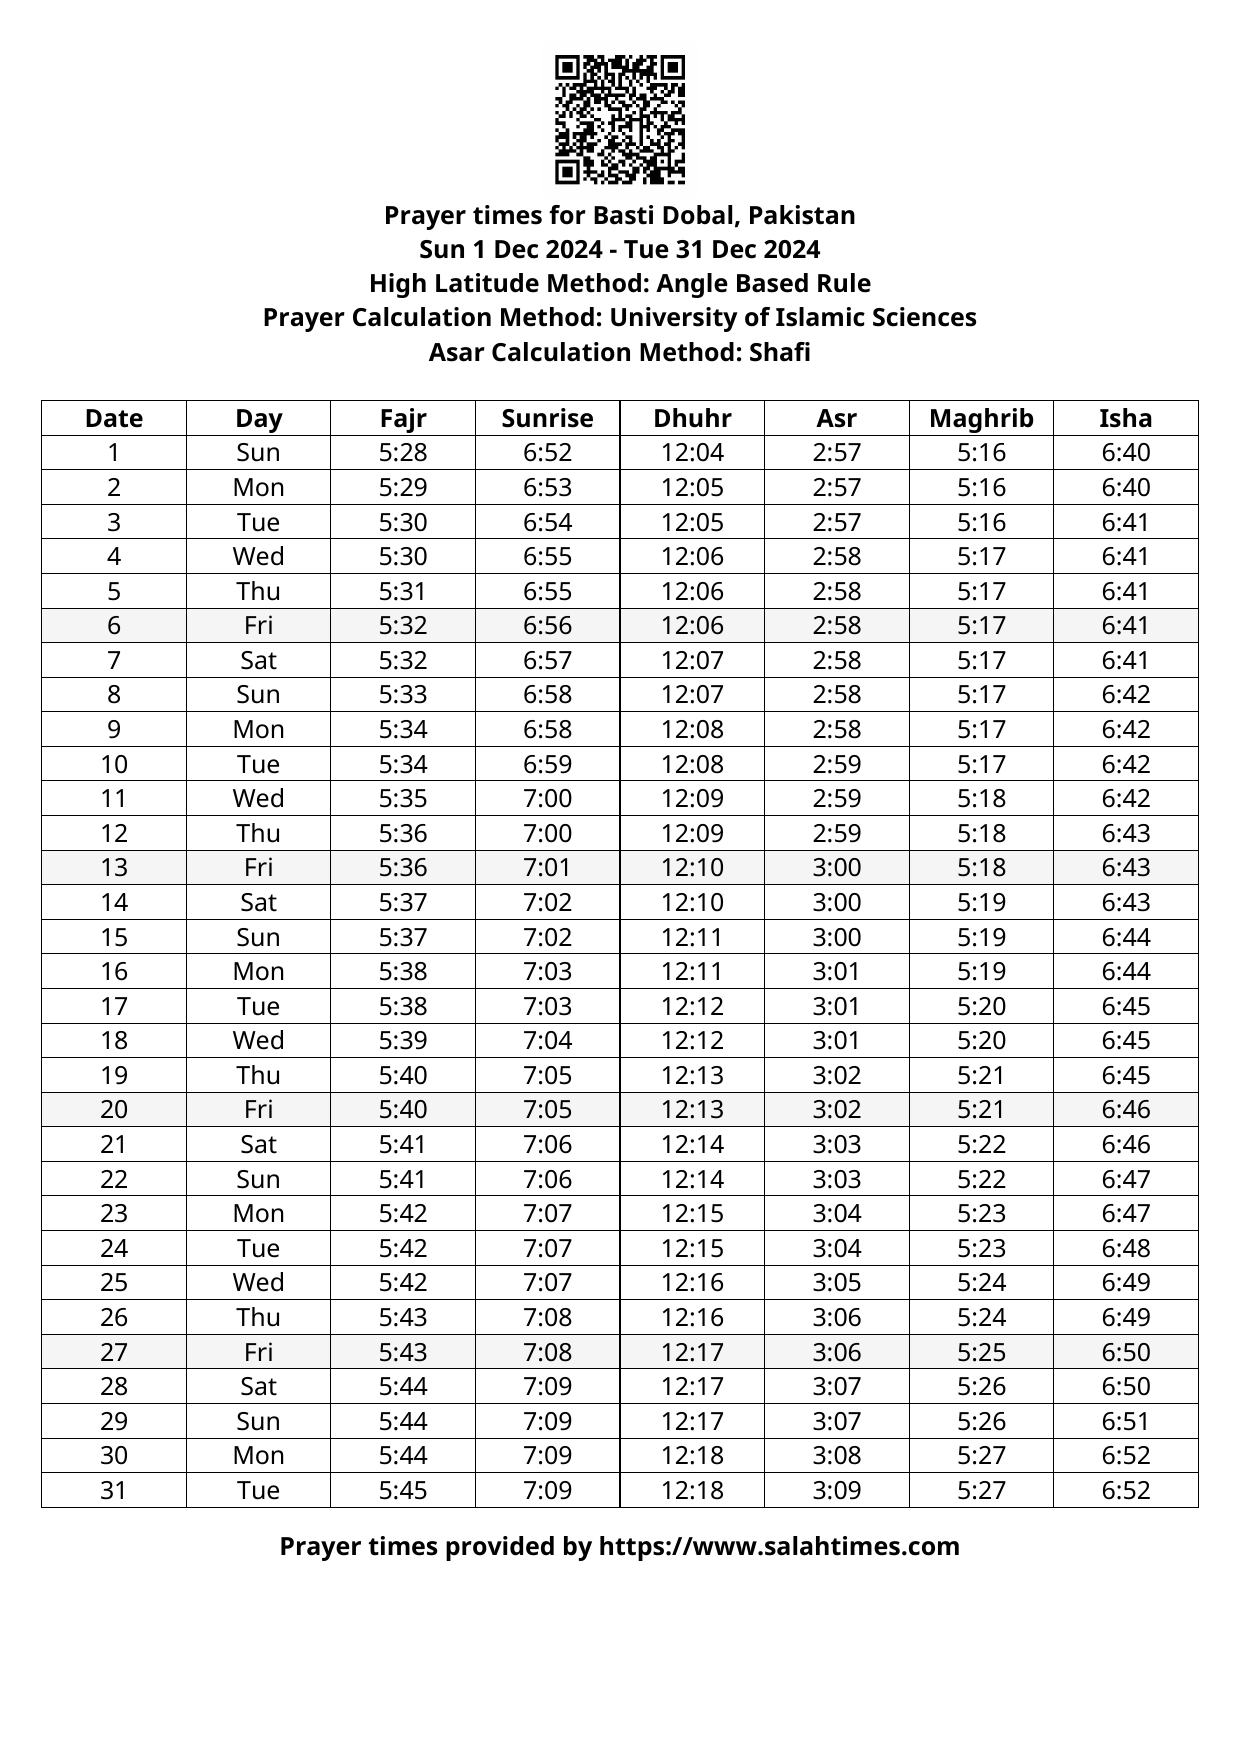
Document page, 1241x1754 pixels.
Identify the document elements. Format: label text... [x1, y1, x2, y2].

table_cell 5:43 [331, 1300, 475, 1334]
table_cell 12:17 [621, 1404, 764, 1437]
table_cell 6:48 [1054, 1231, 1198, 1264]
text Prayer times for Basti Dobal, Pakistan [42, 198, 1198, 232]
table_cell 22 [42, 1162, 186, 1195]
table_cell 12:07 [621, 643, 764, 677]
table_cell 3:00 [765, 920, 909, 953]
table_cell 3:01 [765, 989, 909, 1022]
table_cell 6:45 [1054, 1058, 1198, 1092]
table_cell 12:13 [621, 1058, 764, 1092]
table_cell 7:04 [476, 1024, 619, 1057]
table_cell Mon [187, 470, 330, 504]
table_cell 5:42 [331, 1266, 475, 1299]
table_cell 7:09 [476, 1473, 619, 1507]
table_cell 5:16 [910, 436, 1053, 469]
table_cell 5:43 [331, 1335, 475, 1368]
table_cell 5:44 [331, 1404, 475, 1437]
table_cell 5:35 [331, 781, 475, 815]
table_cell 12:09 [621, 816, 764, 849]
table_cell 6 [42, 609, 186, 642]
table_cell 6:52 [1054, 1439, 1198, 1472]
table_cell 6:58 [476, 712, 619, 746]
table_cell 2:59 [765, 816, 909, 849]
table_cell 5:44 [331, 1369, 475, 1403]
picture [542, 41, 699, 198]
table_cell 6:41 [1054, 505, 1198, 538]
table_cell 23 [42, 1196, 186, 1230]
table_cell 6:40 [1054, 436, 1198, 469]
text Prayer times provided by https://www.salahtimes.com [42, 1528, 1198, 1563]
table_cell 11 [42, 781, 186, 815]
table_cell 7:05 [476, 1058, 619, 1092]
table_cell 6:53 [476, 470, 619, 504]
table_cell 5:23 [910, 1196, 1053, 1230]
table_cell Wed [187, 539, 330, 573]
table_cell Sat [187, 1127, 330, 1161]
table_cell 3:08 [765, 1439, 909, 1472]
table_cell 6:45 [1054, 989, 1198, 1022]
table_cell 3 [42, 505, 186, 538]
table_cell 3:02 [765, 1058, 909, 1092]
table_cell 12:17 [621, 1369, 764, 1403]
table_cell 5:45 [331, 1473, 475, 1507]
table_cell 6:57 [476, 643, 619, 677]
table_cell 12:11 [621, 954, 764, 988]
table_cell 2:58 [765, 643, 909, 677]
table_cell 5:34 [331, 712, 475, 746]
table_cell 13 [42, 851, 186, 884]
table_cell 31 [42, 1473, 186, 1507]
table_cell 24 [42, 1231, 186, 1264]
table_cell 12:14 [621, 1162, 764, 1195]
table_cell 12:06 [621, 574, 764, 607]
table_cell 6:59 [476, 747, 619, 780]
table_cell 10 [42, 747, 186, 780]
table_cell 25 [42, 1266, 186, 1299]
table_cell 3:07 [765, 1369, 909, 1403]
table_cell 5:16 [910, 470, 1053, 504]
table_cell 2:59 [765, 781, 909, 815]
table_cell 7:03 [476, 989, 619, 1022]
table_header Fajr [331, 401, 475, 434]
table_cell Sun [187, 1162, 330, 1195]
table_cell 12:10 [621, 885, 764, 919]
table_cell 12:05 [621, 470, 764, 504]
table_cell 3:07 [765, 1404, 909, 1437]
table_cell 12:18 [621, 1439, 764, 1472]
table_cell 5:22 [910, 1162, 1053, 1195]
table_cell Fri [187, 609, 330, 642]
table_cell 6:51 [1054, 1404, 1198, 1437]
table_cell 5:19 [910, 885, 1053, 919]
table_cell 5:17 [910, 678, 1053, 711]
table_cell 6:52 [1054, 1473, 1198, 1507]
table_cell 5:32 [331, 609, 475, 642]
table_cell 6:56 [476, 609, 619, 642]
table_cell 16 [42, 954, 186, 988]
table_cell 5:30 [331, 539, 475, 573]
table_cell 6:41 [1054, 609, 1198, 642]
table_cell 7:05 [476, 1093, 619, 1126]
table_cell 5:17 [910, 609, 1053, 642]
table_cell 12:08 [621, 747, 764, 780]
table_cell 3:06 [765, 1335, 909, 1368]
table_cell 5:23 [910, 1231, 1053, 1264]
table_cell 5:18 [910, 781, 1053, 815]
table_cell 7:07 [476, 1196, 619, 1230]
table_cell 12:06 [621, 539, 764, 573]
table_cell 12:12 [621, 989, 764, 1022]
table_cell 6:44 [1054, 954, 1198, 988]
table_cell 12:13 [621, 1093, 764, 1126]
table_cell Sun [187, 1404, 330, 1437]
table_cell 20 [42, 1093, 186, 1126]
table_cell 5:44 [331, 1439, 475, 1472]
table_cell 12:05 [621, 505, 764, 538]
table_cell 5:27 [910, 1473, 1053, 1507]
table_cell 5:29 [331, 470, 475, 504]
table_cell 5 [42, 574, 186, 607]
table_header Date [42, 401, 186, 434]
text Asar Calculation Method: Shafi [42, 334, 1198, 368]
table_cell 5:33 [331, 678, 475, 711]
table_cell 26 [42, 1300, 186, 1334]
table_cell 6:58 [476, 678, 619, 711]
table_cell 5:37 [331, 885, 475, 919]
table_cell 3:06 [765, 1300, 909, 1334]
table_cell 2:57 [765, 436, 909, 469]
table_cell 5:17 [910, 574, 1053, 607]
table_header Maghrib [910, 401, 1053, 434]
table_cell 3:04 [765, 1231, 909, 1264]
table_cell 6:45 [1054, 1024, 1198, 1057]
table_cell 5:22 [910, 1127, 1053, 1161]
text Prayer Calculation Method: University of Islamic Sciences [42, 300, 1198, 334]
table_cell 5:36 [331, 851, 475, 884]
table_cell 6:41 [1054, 574, 1198, 607]
table_cell 7:06 [476, 1162, 619, 1195]
table_cell 6:42 [1054, 712, 1198, 746]
table_cell 6:44 [1054, 920, 1198, 953]
table_cell 5:38 [331, 954, 475, 988]
table_cell Tue [187, 989, 330, 1022]
table_cell 5:41 [331, 1127, 475, 1161]
table_cell 12:16 [621, 1300, 764, 1334]
table_cell 12:18 [621, 1473, 764, 1507]
table_cell 5:30 [331, 505, 475, 538]
table_cell Fri [187, 851, 330, 884]
table_cell 6:54 [476, 505, 619, 538]
table_cell 6:41 [1054, 539, 1198, 573]
table_cell 7 [42, 643, 186, 677]
table_cell 2:59 [765, 747, 909, 780]
table_cell 7:02 [476, 920, 619, 953]
table_cell 27 [42, 1335, 186, 1368]
table_cell 12:10 [621, 851, 764, 884]
table_cell Mon [187, 712, 330, 746]
table_cell 5:25 [910, 1335, 1053, 1368]
table_cell Sun [187, 920, 330, 953]
table_cell 6:55 [476, 574, 619, 607]
table_cell 5:40 [331, 1093, 475, 1126]
table_cell 2:58 [765, 609, 909, 642]
table_cell 2:58 [765, 574, 909, 607]
table_cell 5:37 [331, 920, 475, 953]
text High Latitude Method: Angle Based Rule [42, 266, 1198, 300]
table_cell 6:49 [1054, 1300, 1198, 1334]
table_cell 5:19 [910, 954, 1053, 988]
table_cell 5:17 [910, 712, 1053, 746]
table_cell 7:07 [476, 1266, 619, 1299]
table_cell Mon [187, 1439, 330, 1472]
table_cell 7:00 [476, 816, 619, 849]
table_cell 7:09 [476, 1404, 619, 1437]
table_cell 19 [42, 1058, 186, 1092]
table_cell 2:58 [765, 678, 909, 711]
table_cell 29 [42, 1404, 186, 1437]
table_cell 5:34 [331, 747, 475, 780]
table_cell 6:47 [1054, 1196, 1198, 1230]
table_cell 5:21 [910, 1058, 1053, 1092]
table_cell 30 [42, 1439, 186, 1472]
table_cell 9 [42, 712, 186, 746]
table_cell 3:09 [765, 1473, 909, 1507]
table_header Dhuhr [621, 401, 764, 434]
table_cell 7:07 [476, 1231, 619, 1264]
table_cell 5:18 [910, 851, 1053, 884]
table_cell Thu [187, 816, 330, 849]
table_cell Thu [187, 574, 330, 607]
table_cell Wed [187, 781, 330, 815]
table_cell 8 [42, 678, 186, 711]
table_cell 12:08 [621, 712, 764, 746]
table_cell 3:04 [765, 1196, 909, 1230]
table_cell 6:42 [1054, 781, 1198, 815]
table_cell 6:55 [476, 539, 619, 573]
table_header Isha [1054, 401, 1198, 434]
table_cell Mon [187, 1196, 330, 1230]
table_cell Tue [187, 1231, 330, 1264]
table_cell 7:00 [476, 781, 619, 815]
table_cell 12:04 [621, 436, 764, 469]
table_cell 2 [42, 470, 186, 504]
table_cell Wed [187, 1266, 330, 1299]
table_cell 14 [42, 885, 186, 919]
table_cell 5:42 [331, 1196, 475, 1230]
table_cell 2:58 [765, 539, 909, 573]
table_cell 6:50 [1054, 1335, 1198, 1368]
table_cell 6:43 [1054, 851, 1198, 884]
table_cell 3:00 [765, 851, 909, 884]
table_cell 12:07 [621, 678, 764, 711]
table_cell Thu [187, 1300, 330, 1334]
text Sun 1 Dec 2024 - Tue 31 Dec 2024 [42, 232, 1198, 266]
table_cell Thu [187, 1058, 330, 1092]
table_cell 3:03 [765, 1127, 909, 1161]
table_cell 7:09 [476, 1439, 619, 1472]
table_cell 5:42 [331, 1231, 475, 1264]
table_cell 5:18 [910, 816, 1053, 849]
table_cell 6:52 [476, 436, 619, 469]
table_cell 2:57 [765, 505, 909, 538]
table_cell 6:49 [1054, 1266, 1198, 1299]
table_cell 6:46 [1054, 1127, 1198, 1161]
table_cell 6:40 [1054, 470, 1198, 504]
table_cell Sun [187, 436, 330, 469]
table_cell 7:09 [476, 1369, 619, 1403]
table_cell 6:43 [1054, 885, 1198, 919]
table_cell 1 [42, 436, 186, 469]
table_cell 5:17 [910, 539, 1053, 573]
table_cell 5:16 [910, 505, 1053, 538]
table_cell 3:03 [765, 1162, 909, 1195]
table_cell Sat [187, 1369, 330, 1403]
table_cell 3:01 [765, 1024, 909, 1057]
table_cell 5:40 [331, 1058, 475, 1092]
table_cell 5:17 [910, 643, 1053, 677]
table_cell 6:42 [1054, 747, 1198, 780]
table_cell Tue [187, 505, 330, 538]
table_cell 3:00 [765, 885, 909, 919]
table_cell Wed [187, 1024, 330, 1057]
table_cell 6:42 [1054, 678, 1198, 711]
table_cell 12:06 [621, 609, 764, 642]
table_cell 3:02 [765, 1093, 909, 1126]
table_cell 5:27 [910, 1439, 1053, 1472]
table_cell 5:36 [331, 816, 475, 849]
table_cell 12:16 [621, 1266, 764, 1299]
table_cell 6:50 [1054, 1369, 1198, 1403]
table_cell 5:20 [910, 1024, 1053, 1057]
table_cell Sun [187, 678, 330, 711]
table_cell 4 [42, 539, 186, 573]
table_cell 18 [42, 1024, 186, 1057]
table_cell 5:26 [910, 1369, 1053, 1403]
table_cell 12:11 [621, 920, 764, 953]
table_header Sunrise [476, 401, 619, 434]
table_cell 17 [42, 989, 186, 1022]
table_cell 2:58 [765, 712, 909, 746]
table_cell 6:47 [1054, 1162, 1198, 1195]
table_cell Fri [187, 1093, 330, 1126]
table_cell 12:15 [621, 1196, 764, 1230]
table_cell 5:38 [331, 989, 475, 1022]
table_cell 5:32 [331, 643, 475, 677]
table_cell 6:43 [1054, 816, 1198, 849]
table_cell Tue [187, 1473, 330, 1507]
table_cell 3:05 [765, 1266, 909, 1299]
table_cell 5:24 [910, 1266, 1053, 1299]
table_cell 12:15 [621, 1231, 764, 1264]
table_cell 6:46 [1054, 1093, 1198, 1126]
table_cell 28 [42, 1369, 186, 1403]
table_cell 5:21 [910, 1093, 1053, 1126]
table_cell 5:24 [910, 1300, 1053, 1334]
table_cell 12 [42, 816, 186, 849]
table_cell 5:39 [331, 1024, 475, 1057]
table_cell 15 [42, 920, 186, 953]
table_cell 7:01 [476, 851, 619, 884]
table_cell 7:08 [476, 1300, 619, 1334]
table_cell 5:19 [910, 920, 1053, 953]
table_cell 12:09 [621, 781, 764, 815]
table_cell 2:57 [765, 470, 909, 504]
table_cell 7:08 [476, 1335, 619, 1368]
table_cell Sat [187, 885, 330, 919]
table_cell Sat [187, 643, 330, 677]
table_cell Fri [187, 1335, 330, 1368]
table_cell 6:41 [1054, 643, 1198, 677]
table_cell 12:17 [621, 1335, 764, 1368]
table_header Day [187, 401, 330, 434]
table_cell 5:17 [910, 747, 1053, 780]
table_header Asr [765, 401, 909, 434]
table_cell 5:31 [331, 574, 475, 607]
table_cell 7:06 [476, 1127, 619, 1161]
table_cell Tue [187, 747, 330, 780]
table_cell 12:12 [621, 1024, 764, 1057]
table_cell 5:41 [331, 1162, 475, 1195]
table_cell 5:26 [910, 1404, 1053, 1437]
table_cell 12:14 [621, 1127, 764, 1161]
table_cell Mon [187, 954, 330, 988]
table_cell 5:20 [910, 989, 1053, 1022]
table_cell 5:28 [331, 436, 475, 469]
table_cell 21 [42, 1127, 186, 1161]
table_cell 7:03 [476, 954, 619, 988]
table_cell 3:01 [765, 954, 909, 988]
table_cell 7:02 [476, 885, 619, 919]
